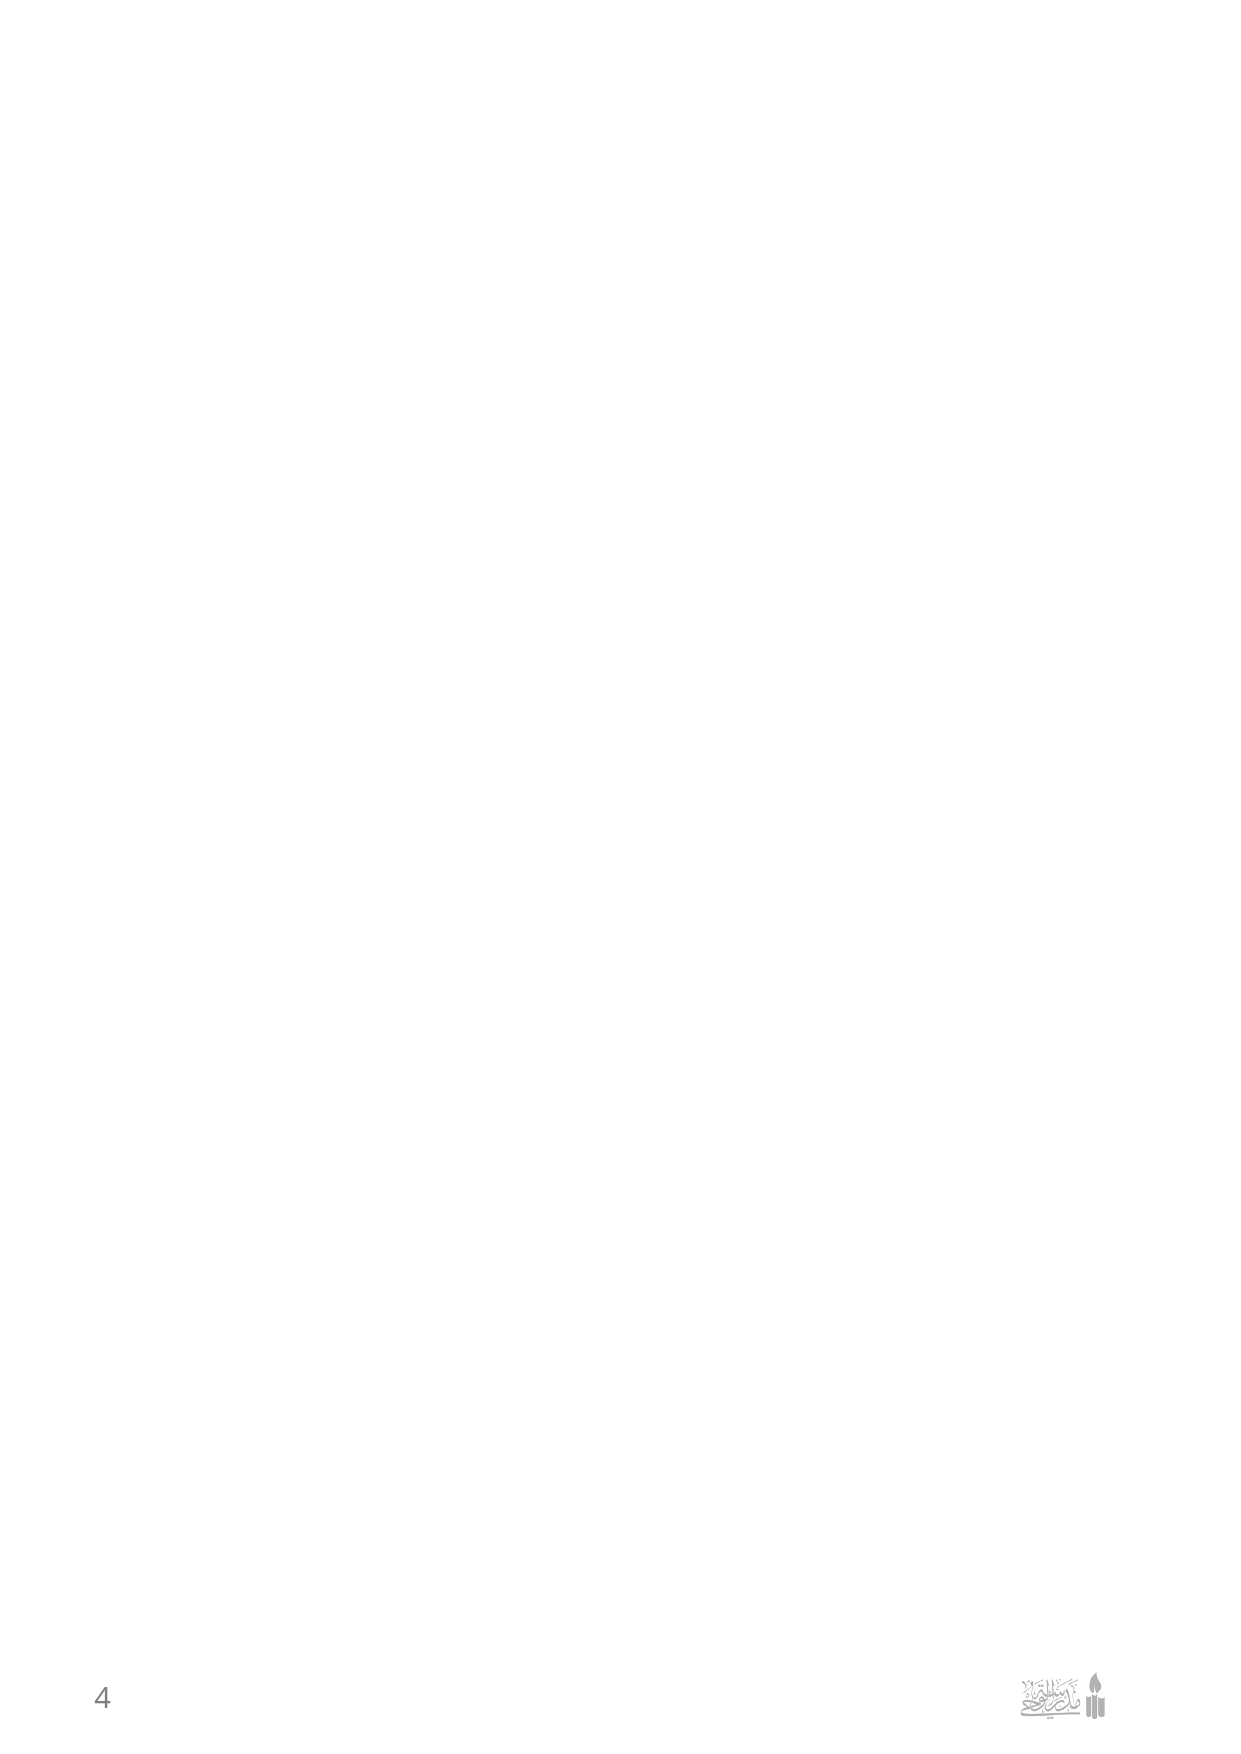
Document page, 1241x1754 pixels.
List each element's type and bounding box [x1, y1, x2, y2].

picture [1020, 1672, 1105, 1719]
